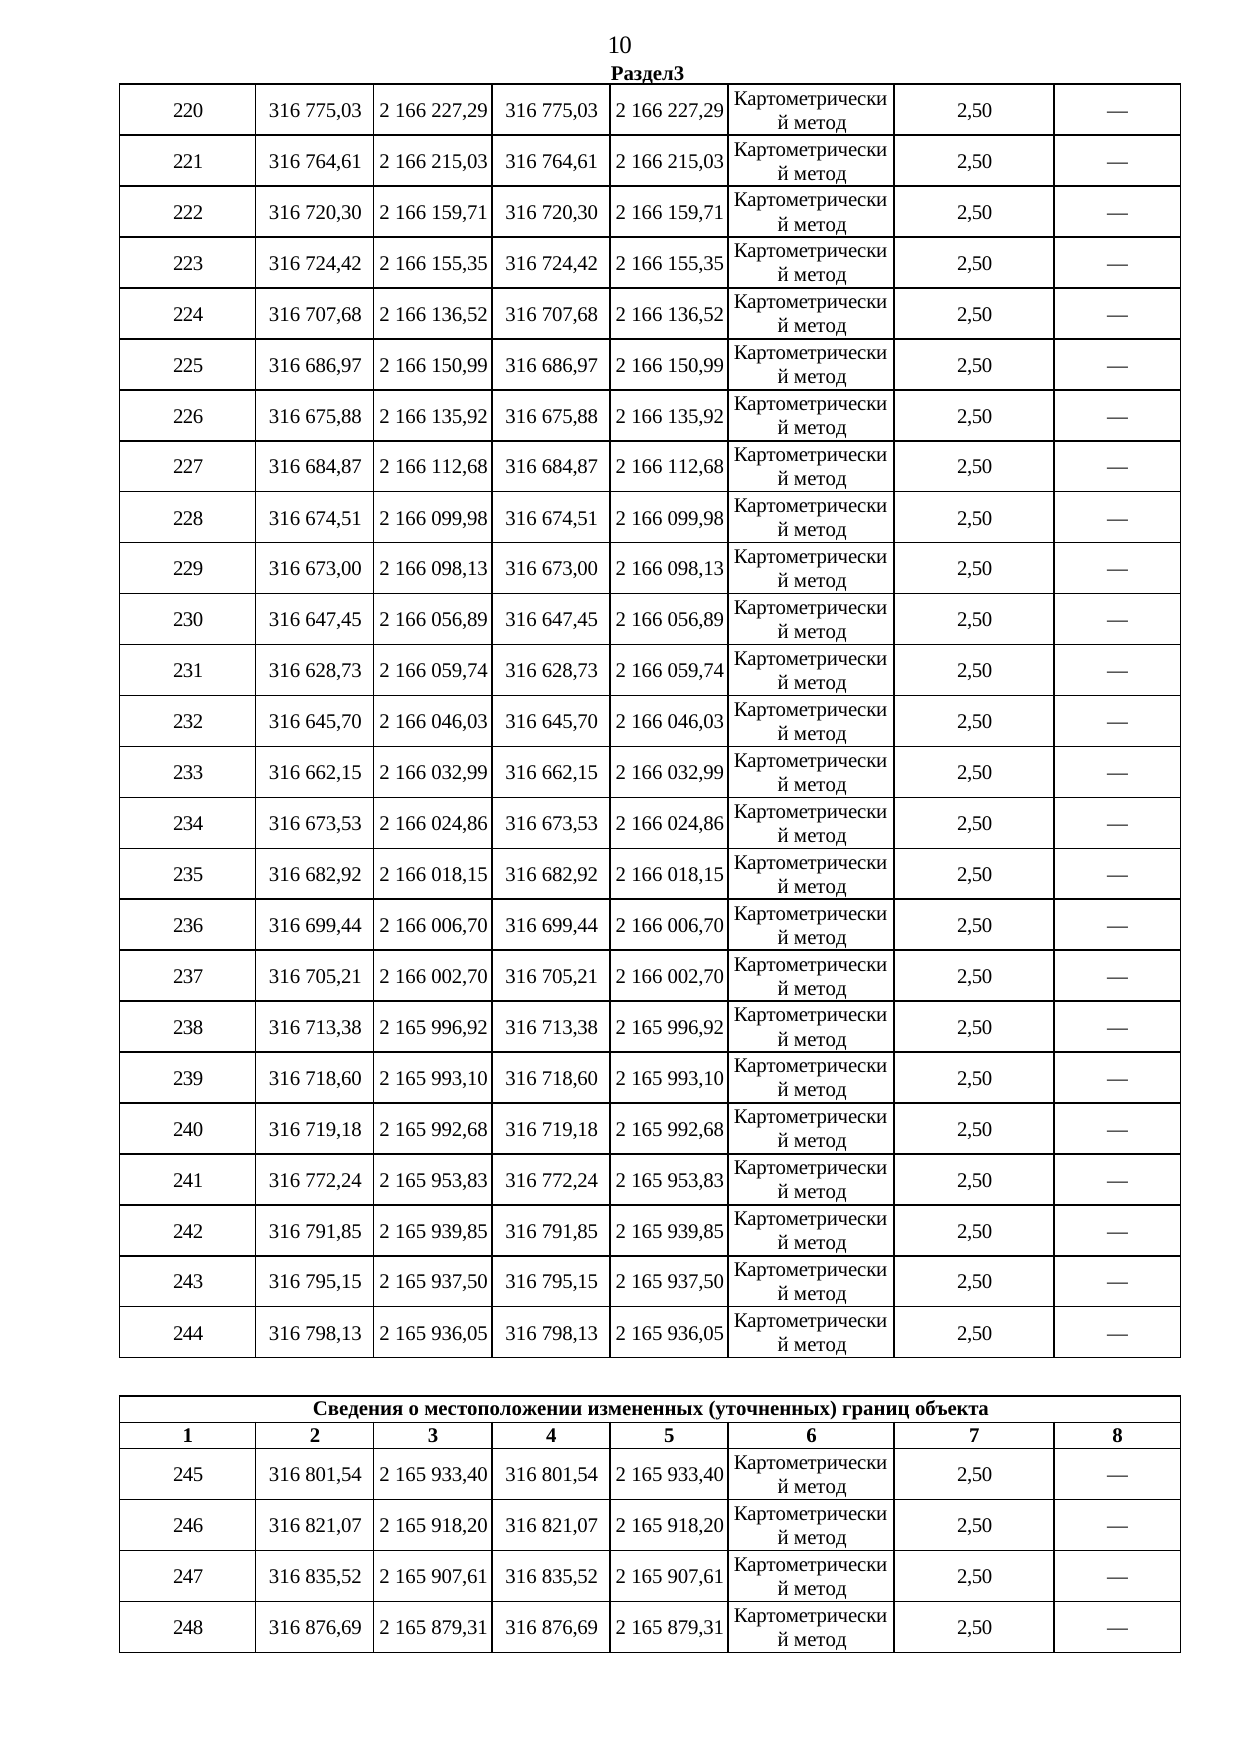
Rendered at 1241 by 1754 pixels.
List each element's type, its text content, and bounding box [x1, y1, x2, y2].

table_cell — [1055, 136, 1180, 185]
table_cell Картометрически й метод [729, 900, 893, 949]
table_cell 2,50 [895, 1307, 1053, 1357]
table_cell 229 [120, 543, 255, 593]
table_cell — [1055, 187, 1180, 236]
table_cell 316 675,88 [256, 391, 373, 440]
table_cell Картометрически й метод [729, 1002, 893, 1051]
table_cell — [1055, 442, 1180, 491]
table_cell 222 [120, 187, 255, 236]
table_cell — [1055, 289, 1180, 338]
table_cell 316 775,03 [256, 85, 373, 134]
table_cell 316 673,00 [256, 543, 373, 593]
table_cell 2 166 006,70 [374, 900, 491, 949]
table_cell 242 [120, 1206, 255, 1255]
table_cell 316 682,92 [256, 849, 373, 898]
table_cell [729, 85, 893, 134]
table_header Сведения о местоположении измененных (уточненных) границ объекта [120, 1397, 1180, 1422]
table_cell — [1055, 85, 1180, 134]
table_cell — [1055, 1307, 1180, 1357]
table_cell 316 684,87 [256, 442, 373, 491]
table_cell 316 645,70 [493, 696, 609, 746]
table_cell 2 166 099,98 [374, 492, 491, 542]
table_cell Картометрически й метод [729, 1155, 893, 1204]
table_cell 2 166 227,29 [611, 85, 727, 134]
table_cell 2,50 [895, 1155, 1053, 1204]
table_cell — [1055, 1257, 1180, 1306]
table_cell 232 [120, 696, 255, 746]
table_cell 2 165 939,85 [611, 1206, 727, 1255]
table_cell — [1055, 696, 1180, 746]
table_cell — [1055, 747, 1180, 796]
table_cell — [1055, 543, 1180, 593]
table_cell 316 764,61 [256, 136, 373, 185]
table_cell 2,50 [895, 849, 1053, 898]
table_cell 2 166 006,70 [611, 900, 727, 949]
table_cell 2 165 879,31 [611, 1602, 727, 1651]
table_cell 2 166 150,99 [374, 340, 491, 389]
table_cell 2 166 059,74 [611, 645, 727, 694]
table_cell 2 165 937,50 [374, 1257, 491, 1306]
table_cell — [1055, 645, 1180, 694]
table_cell Картометрически й метод [729, 645, 893, 694]
table_cell 2 166 155,35 [611, 238, 727, 287]
table_cell 316 662,15 [493, 747, 609, 796]
table_cell Картометрически й метод [729, 391, 893, 440]
table_cell 316 707,68 [493, 289, 609, 338]
table_cell 316 798,13 [256, 1307, 373, 1357]
table_cell 245 [120, 1449, 255, 1499]
table_cell 236 [120, 900, 255, 949]
table_cell 2 166 024,86 [374, 798, 491, 847]
table_cell — [1055, 1551, 1180, 1601]
table_cell 227 [120, 442, 255, 491]
table_cell 316 686,97 [493, 340, 609, 389]
table_cell 316 876,69 [493, 1602, 609, 1651]
table_cell 2,50 [895, 1002, 1053, 1051]
table_cell 2 165 953,83 [611, 1155, 727, 1204]
table_cell 316 684,87 [493, 442, 609, 491]
table_cell Картометрически й метод [729, 1257, 893, 1306]
table_cell 2,50 [895, 900, 1053, 949]
table_cell 2 166 046,03 [374, 696, 491, 746]
table_cell 316 705,21 [256, 951, 373, 1000]
table_cell 2 166 018,15 [611, 849, 727, 898]
table_cell — [1055, 900, 1180, 949]
table_cell 316 718,60 [256, 1053, 373, 1102]
table_cell 316 791,85 [493, 1206, 609, 1255]
table_cell Картометрически й метод [729, 492, 893, 542]
table_cell 2,50 [895, 1104, 1053, 1153]
table_cell 316 673,53 [256, 798, 373, 847]
table_cell 2 166 159,71 [374, 187, 491, 236]
table_cell 316 674,51 [493, 492, 609, 542]
table_cell 316 801,54 [493, 1449, 609, 1499]
table_cell 316 645,70 [256, 696, 373, 746]
table_cell 220 [120, 85, 255, 134]
table_cell 316 713,38 [256, 1002, 373, 1051]
table_cell — [1055, 594, 1180, 644]
table_cell — [1055, 1449, 1180, 1499]
table_cell 231 [120, 645, 255, 694]
table_cell 2 166 135,92 [611, 391, 727, 440]
table_cell Картометрически й метод [729, 747, 893, 796]
table_cell 7 [895, 1423, 1053, 1448]
table_cell 2,50 [895, 696, 1053, 746]
table_cell — [1055, 340, 1180, 389]
table_cell 2 165 992,68 [374, 1104, 491, 1153]
table_cell 2 165 933,40 [611, 1449, 727, 1499]
table_cell 2 165 953,83 [374, 1155, 491, 1204]
table_cell 2,50 [895, 391, 1053, 440]
table_cell Картометрически й метод [729, 849, 893, 898]
table_cell Картометрически й метод [729, 1206, 893, 1255]
table_cell 316 791,85 [256, 1206, 373, 1255]
table_cell 316 699,44 [493, 900, 609, 949]
table_cell 2 166 056,89 [611, 594, 727, 644]
table_cell 2 165 879,31 [374, 1602, 491, 1651]
table_cell 224 [120, 289, 255, 338]
table_cell Картометрически й метод [729, 1449, 893, 1499]
table_cell 2 165 918,20 [374, 1500, 491, 1549]
table_cell Картометрически й метод [729, 594, 893, 644]
table_cell 316 675,88 [493, 391, 609, 440]
table_cell Картометрически й метод [729, 187, 893, 236]
table_cell 316 821,07 [493, 1500, 609, 1549]
table_cell Картометрически й метод [729, 1500, 893, 1549]
table_cell 2 165 907,61 [374, 1551, 491, 1601]
table_cell 316 724,42 [493, 238, 609, 287]
table_cell 316 682,92 [493, 849, 609, 898]
table_cell 233 [120, 747, 255, 796]
table_cell — [1055, 849, 1180, 898]
table_cell Картометрически й метод [729, 238, 893, 287]
table_cell 2,50 [895, 289, 1053, 338]
table_cell 2,50 [895, 187, 1053, 236]
table_cell — [1055, 1053, 1180, 1102]
table_cell 234 [120, 798, 255, 847]
table_cell 2 165 996,92 [374, 1002, 491, 1051]
table_cell 316 647,45 [256, 594, 373, 644]
table_cell 2 166 150,99 [611, 340, 727, 389]
table_cell 316 724,42 [256, 238, 373, 287]
table_cell 2,50 [895, 594, 1053, 644]
table_cell 2 165 992,68 [611, 1104, 727, 1153]
table_cell 316 764,61 [493, 136, 609, 185]
table_cell 2 166 227,29 [374, 85, 491, 134]
table_cell 2 166 059,74 [374, 645, 491, 694]
table_cell — [1055, 798, 1180, 847]
table_cell 2 166 002,70 [374, 951, 491, 1000]
table_cell 2,50 [895, 1500, 1053, 1549]
table_cell Картометрически й метод [729, 951, 893, 1000]
table_cell 2,50 [895, 1602, 1053, 1651]
table_cell 247 [120, 1551, 255, 1601]
table_cell 2 166 002,70 [611, 951, 727, 1000]
table_cell 240 [120, 1104, 255, 1153]
table_cell 316 647,45 [493, 594, 609, 644]
table_cell 4 [493, 1423, 609, 1448]
table_cell 2 166 215,03 [374, 136, 491, 185]
table_cell 316 772,24 [256, 1155, 373, 1204]
table_cell 316 673,53 [493, 798, 609, 847]
table_cell — [1055, 1602, 1180, 1651]
table_cell — [1055, 1155, 1180, 1204]
table_cell — [1055, 1002, 1180, 1051]
table_cell 238 [120, 1002, 255, 1051]
table_cell 2,50 [895, 951, 1053, 1000]
table_cell 316 707,68 [256, 289, 373, 338]
table_cell 225 [120, 340, 255, 389]
table_cell Картометрически й метод [729, 340, 893, 389]
table_cell 316 699,44 [256, 900, 373, 949]
table_cell — [1055, 951, 1180, 1000]
table_cell Картометрически й метод [729, 289, 893, 338]
table_cell 1 [120, 1423, 255, 1448]
table_cell 239 [120, 1053, 255, 1102]
table_cell 316 686,97 [256, 340, 373, 389]
table_cell 2,50 [895, 1257, 1053, 1306]
table_cell 2 165 939,85 [374, 1206, 491, 1255]
table_cell 316 795,15 [493, 1257, 609, 1306]
table_cell 316 673,00 [493, 543, 609, 593]
table_cell Картометрически й метод [729, 1307, 893, 1357]
table_cell 316 772,24 [493, 1155, 609, 1204]
table_cell 2,50 [895, 1053, 1053, 1102]
table_cell 2 166 112,68 [374, 442, 491, 491]
table_cell 243 [120, 1257, 255, 1306]
table_cell 2,50 [895, 492, 1053, 542]
table_cell 2 166 112,68 [611, 442, 727, 491]
table_cell 316 662,15 [256, 747, 373, 796]
table_cell 316 674,51 [256, 492, 373, 542]
table_cell 2 166 136,52 [611, 289, 727, 338]
table_cell — [1055, 492, 1180, 542]
table_cell 235 [120, 849, 255, 898]
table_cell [729, 1602, 893, 1651]
table_cell 2,50 [895, 1206, 1053, 1255]
table_cell 316 719,18 [493, 1104, 609, 1153]
table_cell 2 165 907,61 [611, 1551, 727, 1601]
table_cell 2 165 993,10 [374, 1053, 491, 1102]
table_cell 316 705,21 [493, 951, 609, 1000]
table_cell 2 165 993,10 [611, 1053, 727, 1102]
table_cell 2 165 936,05 [374, 1307, 491, 1357]
table_cell 2,50 [895, 543, 1053, 593]
table_cell 316 835,52 [256, 1551, 373, 1601]
table_cell 226 [120, 391, 255, 440]
table_cell 316 795,15 [256, 1257, 373, 1306]
table_cell Картометрически й метод [729, 442, 893, 491]
table_cell 5 [611, 1423, 727, 1448]
table_cell 2 166 032,99 [374, 747, 491, 796]
table_cell 2,50 [895, 798, 1053, 847]
table_cell 230 [120, 594, 255, 644]
table_cell Картометрически й метод [729, 1551, 893, 1601]
table_cell — [1055, 1206, 1180, 1255]
table_cell 2 165 933,40 [374, 1449, 491, 1499]
table_cell 2 166 056,89 [374, 594, 491, 644]
table_cell Картометрически й метод [729, 1053, 893, 1102]
table_cell 316 720,30 [256, 187, 373, 236]
table_cell 2 166 099,98 [611, 492, 727, 542]
table_cell 316 835,52 [493, 1551, 609, 1601]
table_cell 223 [120, 238, 255, 287]
table_cell 316 719,18 [256, 1104, 373, 1153]
table_cell 316 876,69 [256, 1602, 373, 1651]
table_cell 221 [120, 136, 255, 185]
table_cell 2,50 [895, 340, 1053, 389]
table_cell 2 [256, 1423, 373, 1448]
table_cell 2 166 018,15 [374, 849, 491, 898]
table_cell — [1055, 1500, 1180, 1549]
table_cell 2 166 136,52 [374, 289, 491, 338]
table_cell 248 [120, 1602, 255, 1651]
table_cell 6 [729, 1423, 893, 1448]
table_cell 2 166 032,99 [611, 747, 727, 796]
table_cell 2 165 996,92 [611, 1002, 727, 1051]
table_cell — [1055, 1104, 1180, 1153]
table_cell 316 718,60 [493, 1053, 609, 1102]
table_cell 2,50 [895, 1551, 1053, 1601]
table_cell — [1055, 391, 1180, 440]
table_cell 2 165 936,05 [611, 1307, 727, 1357]
table_cell 2 166 046,03 [611, 696, 727, 746]
table_cell 316 713,38 [493, 1002, 609, 1051]
table_cell Картометрически й метод [729, 696, 893, 746]
table_cell — [1055, 238, 1180, 287]
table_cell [729, 136, 893, 185]
table_cell 2 165 937,50 [611, 1257, 727, 1306]
table_cell 246 [120, 1500, 255, 1549]
table_cell 2 166 098,13 [374, 543, 491, 593]
table_cell 2,50 [895, 645, 1053, 694]
table_cell 237 [120, 951, 255, 1000]
table_cell 316 720,30 [493, 187, 609, 236]
table_cell 2 166 024,86 [611, 798, 727, 847]
table_cell 2 165 918,20 [611, 1500, 727, 1549]
table_cell 2 166 155,35 [374, 238, 491, 287]
table_cell Картометрически й метод [729, 1104, 893, 1153]
table_cell Картометрически й метод [729, 543, 893, 593]
table_cell 316 821,07 [256, 1500, 373, 1549]
table_cell 316 801,54 [256, 1449, 373, 1499]
table_cell 2,50 [895, 747, 1053, 796]
table_cell 241 [120, 1155, 255, 1204]
table_cell 2 166 159,71 [611, 187, 727, 236]
table_cell 316 798,13 [493, 1307, 609, 1357]
table_cell 3 [374, 1423, 491, 1448]
table_cell 8 [1055, 1423, 1180, 1448]
table_cell 2 166 098,13 [611, 543, 727, 593]
table_cell 2,50 [895, 1449, 1053, 1499]
table_cell 2,50 [895, 85, 1053, 134]
table_cell 2,50 [895, 238, 1053, 287]
table_cell 316 628,73 [256, 645, 373, 694]
table_cell 316 628,73 [493, 645, 609, 694]
table_cell 316 775,03 [493, 85, 609, 134]
table_cell 228 [120, 492, 255, 542]
table_cell 244 [120, 1307, 255, 1357]
table_cell Картометрически й метод [729, 798, 893, 847]
table_cell 2,50 [895, 442, 1053, 491]
table_cell 2,50 [895, 136, 1053, 185]
table_cell 2 166 215,03 [611, 136, 727, 185]
table_cell 2 166 135,92 [374, 391, 491, 440]
